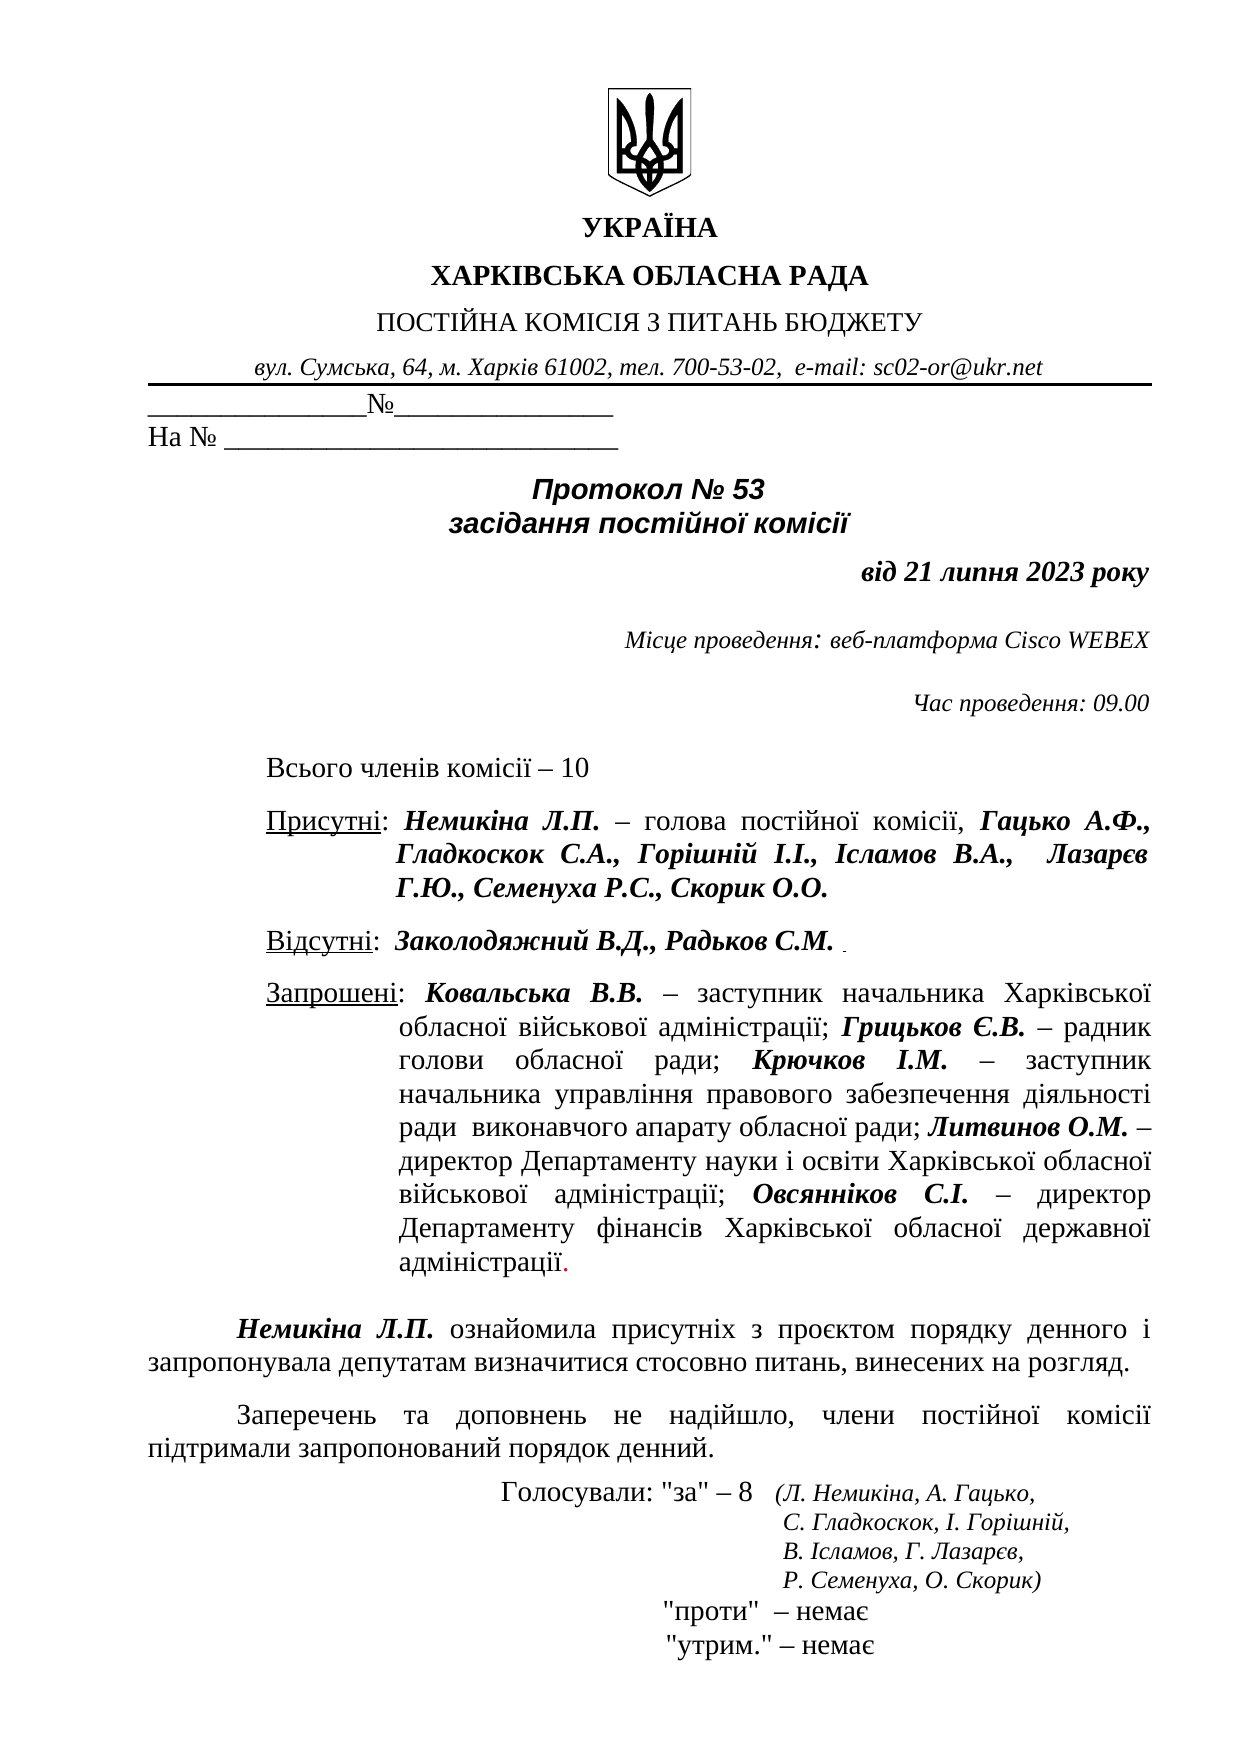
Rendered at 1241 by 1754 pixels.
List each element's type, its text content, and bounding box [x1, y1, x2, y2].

text ХАРКІВСЬКА ОБЛАСНА РАДА [148, 258, 1152, 292]
text Всього членів комісії – 10 [266, 750, 1152, 784]
text _______________№_______________ [148, 386, 1152, 419]
text "утрим." – немає [148, 1627, 1152, 1661]
text Час проведення: 09.00 [148, 688, 1152, 717]
text Запрошені: Ковальська В.В. – заступник начальника Харківської обласної військової адміністрації; Грицьков Є.В. – радник голови обласної ради; Крючков І.М. – заступник начальника управління правового забезпечення діяльності ради виконавчого апарату обласної ради; Литвинов О.М. –директор Департаменту науки і освіти Харківської обласної військової адміністрації; Овсянніков С.І. – директор Департаменту фінансів Харківської обласної державної адміністрації. [266, 975, 1152, 1277]
text "проти" – немає [148, 1593, 1152, 1627]
text Немикіна Л.П. ознайомила присутніх з проєктом порядку денного і запропонувала депутатам визначитися стосовно питань, винесених на розгляд. [148, 1311, 1152, 1378]
text Присутні: Немикіна Л.П. – голова постійної комісії, Гацько А.Ф., Гладкоскок С.А., Горішній І.І., Ісламов В.А., Лазарєв Г.Ю., Семенуха Р.С., Скорик О.О. [266, 803, 1152, 903]
text вул. Сумська, 64, м. Харків 61002, тел. 700-53-02, e-mail: sc02-or@ukr.net [148, 352, 1152, 383]
text УКРАЇНА [148, 211, 1152, 244]
text від 21 липня 2023 року [148, 554, 1152, 587]
text Голосували: "за" – 8 (Л. Немикіна, А. Гацько, С. Гладкоскок, І. Горішній, В. Ісламов, Г. Лазарєв, Р. Семенуха, О. Скорик) [501, 1474, 1152, 1593]
subtitle Протокол № 53 [148, 472, 1152, 506]
text Відсутні: Заколодяжний В.Д., Радьков С.М. [266, 923, 1152, 956]
text На № ___________________________ [148, 419, 1152, 453]
text Заперечень та доповнень не надійшло, члени постійної комісії підтримали запропонований порядок денний. [148, 1397, 1152, 1464]
text ПОСТІЙНА КОМІСІЯ З питань бюджету [148, 306, 1152, 338]
text Місце проведення: веб-платформа Cisco WEBEX [148, 621, 1152, 654]
text засідання постійної комісії [148, 506, 1152, 539]
